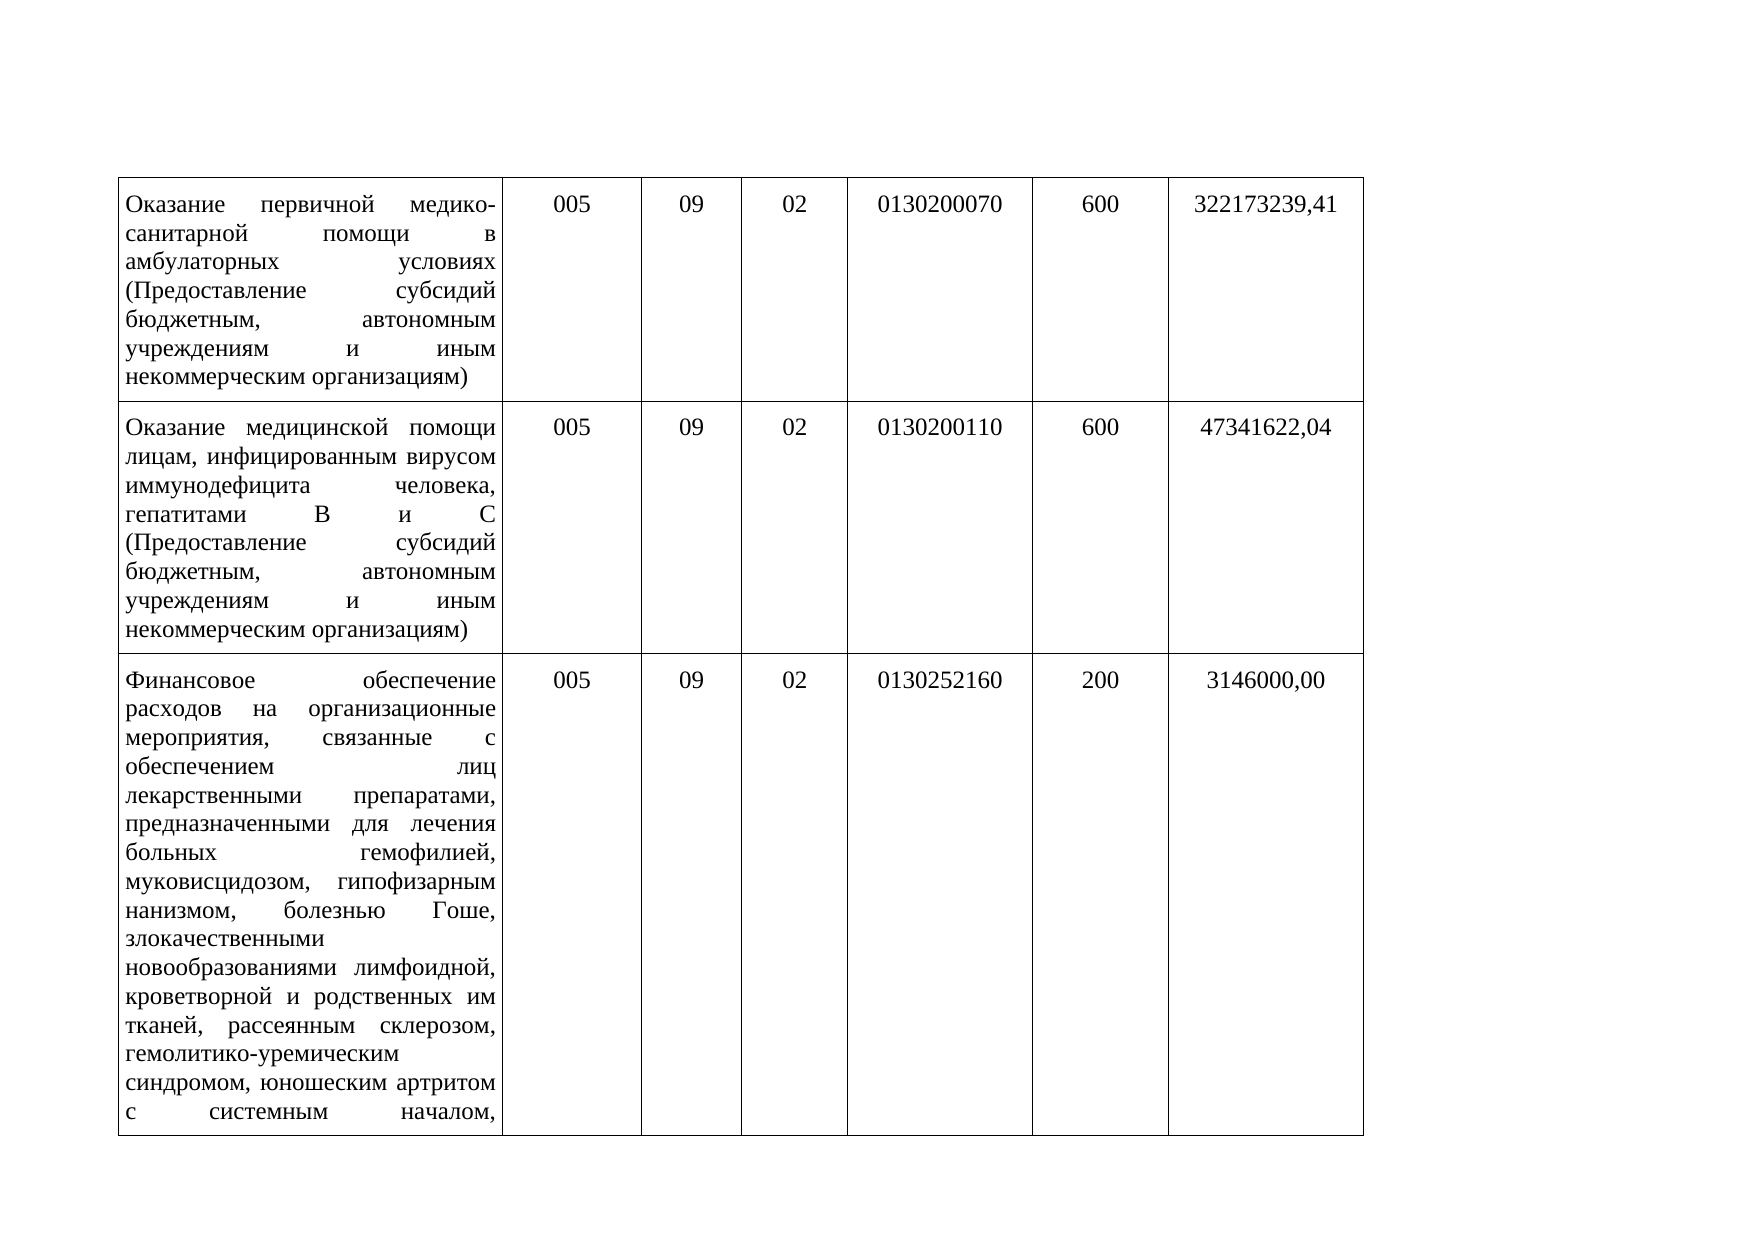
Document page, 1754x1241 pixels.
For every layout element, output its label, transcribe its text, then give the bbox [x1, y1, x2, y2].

table_cell 3146000,00 [1169, 654, 1363, 1135]
table_cell 02 [742, 654, 847, 1135]
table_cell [119, 654, 502, 1135]
table_cell Оказание медицинской помощи лицам, инфицированным вирусом иммунодефицита человека, гепатитами B и C (Предоставление субсидий бюджетным, автономным учреждениям и иным некоммерческим организациям) [119, 402, 502, 653]
table_cell 02 [742, 402, 847, 653]
table_cell 200 [1033, 654, 1168, 1135]
table_cell 005 [503, 402, 641, 653]
table_cell 09 [642, 178, 741, 401]
table_cell 005 [503, 178, 641, 401]
table_cell 09 [642, 654, 741, 1135]
table_cell 09 [642, 402, 741, 653]
table_cell 322173239,41 [1169, 178, 1363, 401]
table_cell 02 [742, 178, 847, 401]
table_cell 0130252160 [848, 654, 1032, 1135]
table_cell Оказание первичной медико-санитарной помощи в амбулаторных условиях (Предоставление субсидий бюджетным, автономным учреждениям и иным некоммерческим организациям) [119, 178, 502, 401]
table_cell 600 [1033, 402, 1168, 653]
table_cell 0130200110 [848, 402, 1032, 653]
table_cell 005 [503, 654, 641, 1135]
table_cell 600 [1033, 178, 1168, 401]
table_cell 47341622,04 [1169, 402, 1363, 653]
table_cell 0130200070 [848, 178, 1032, 401]
